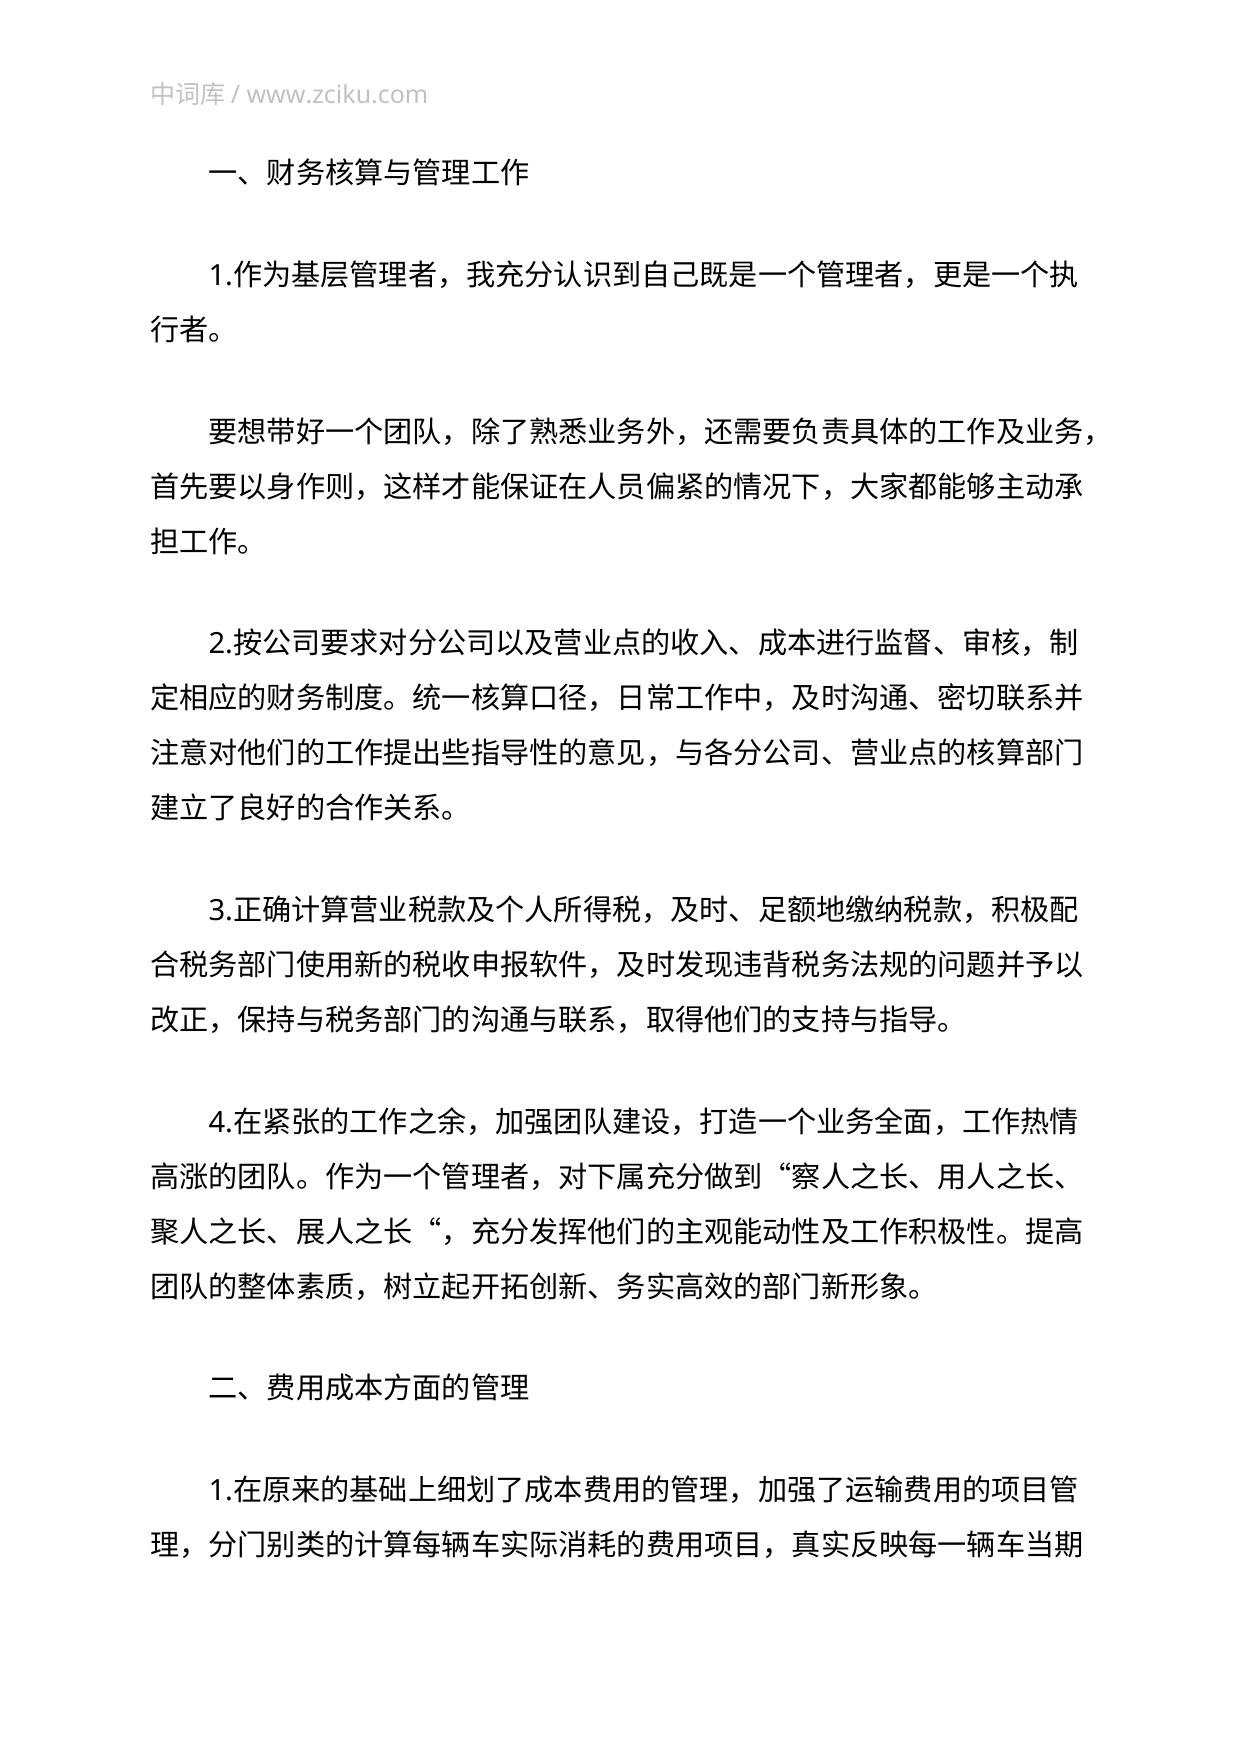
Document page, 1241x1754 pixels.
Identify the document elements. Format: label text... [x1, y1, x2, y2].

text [150, 1467, 1090, 1564]
text 3.正确计算营业税款及个人所得税，及时、足额地缴纳税款，积极配合税务部门使用新的税收申报软件，及时发现违背税务法规的问题并予以改正，保持与税务部门的沟通与联系，取得他们的支持与指导。 [150, 887, 1090, 1039]
text 2.按公司要求对分公司以及营业点的收入、成本进行监督、审核，制定相应的财务制度。统一核算口径，日常工作中，及时沟通、密切联系并注意对他们的工作提出些指导性的意见，与各分公司、营业点的核算部门建立了良好的合作关系。 [150, 620, 1090, 827]
text 一、财务核算与管理工作 [150, 150, 1090, 192]
text 1.作为基层管理者，我充分认识到自己既是一个管理者，更是一个执行者。 [150, 252, 1090, 349]
text 二、费用成本方面的管理 [150, 1365, 1090, 1407]
text 4.在紧张的工作之余，加强团队建设，打造一个业务全面，工作热情高涨的团队。作为一个管理者，对下属充分做到“察人之长、用人之长、聚人之长、展人之长“，充分发挥他们的主观能动性及工作积极性。提高团队的整体素质，树立起开拓创新、务实高效的部门新形象。 [150, 1098, 1090, 1305]
text 要想带好一个团队，除了熟悉业务外，还需要负责具体的工作及业务，首先要以身作则，这样才能保证在人员偏紧的情况下，大家都能够主动承担工作。 [150, 408, 1090, 561]
